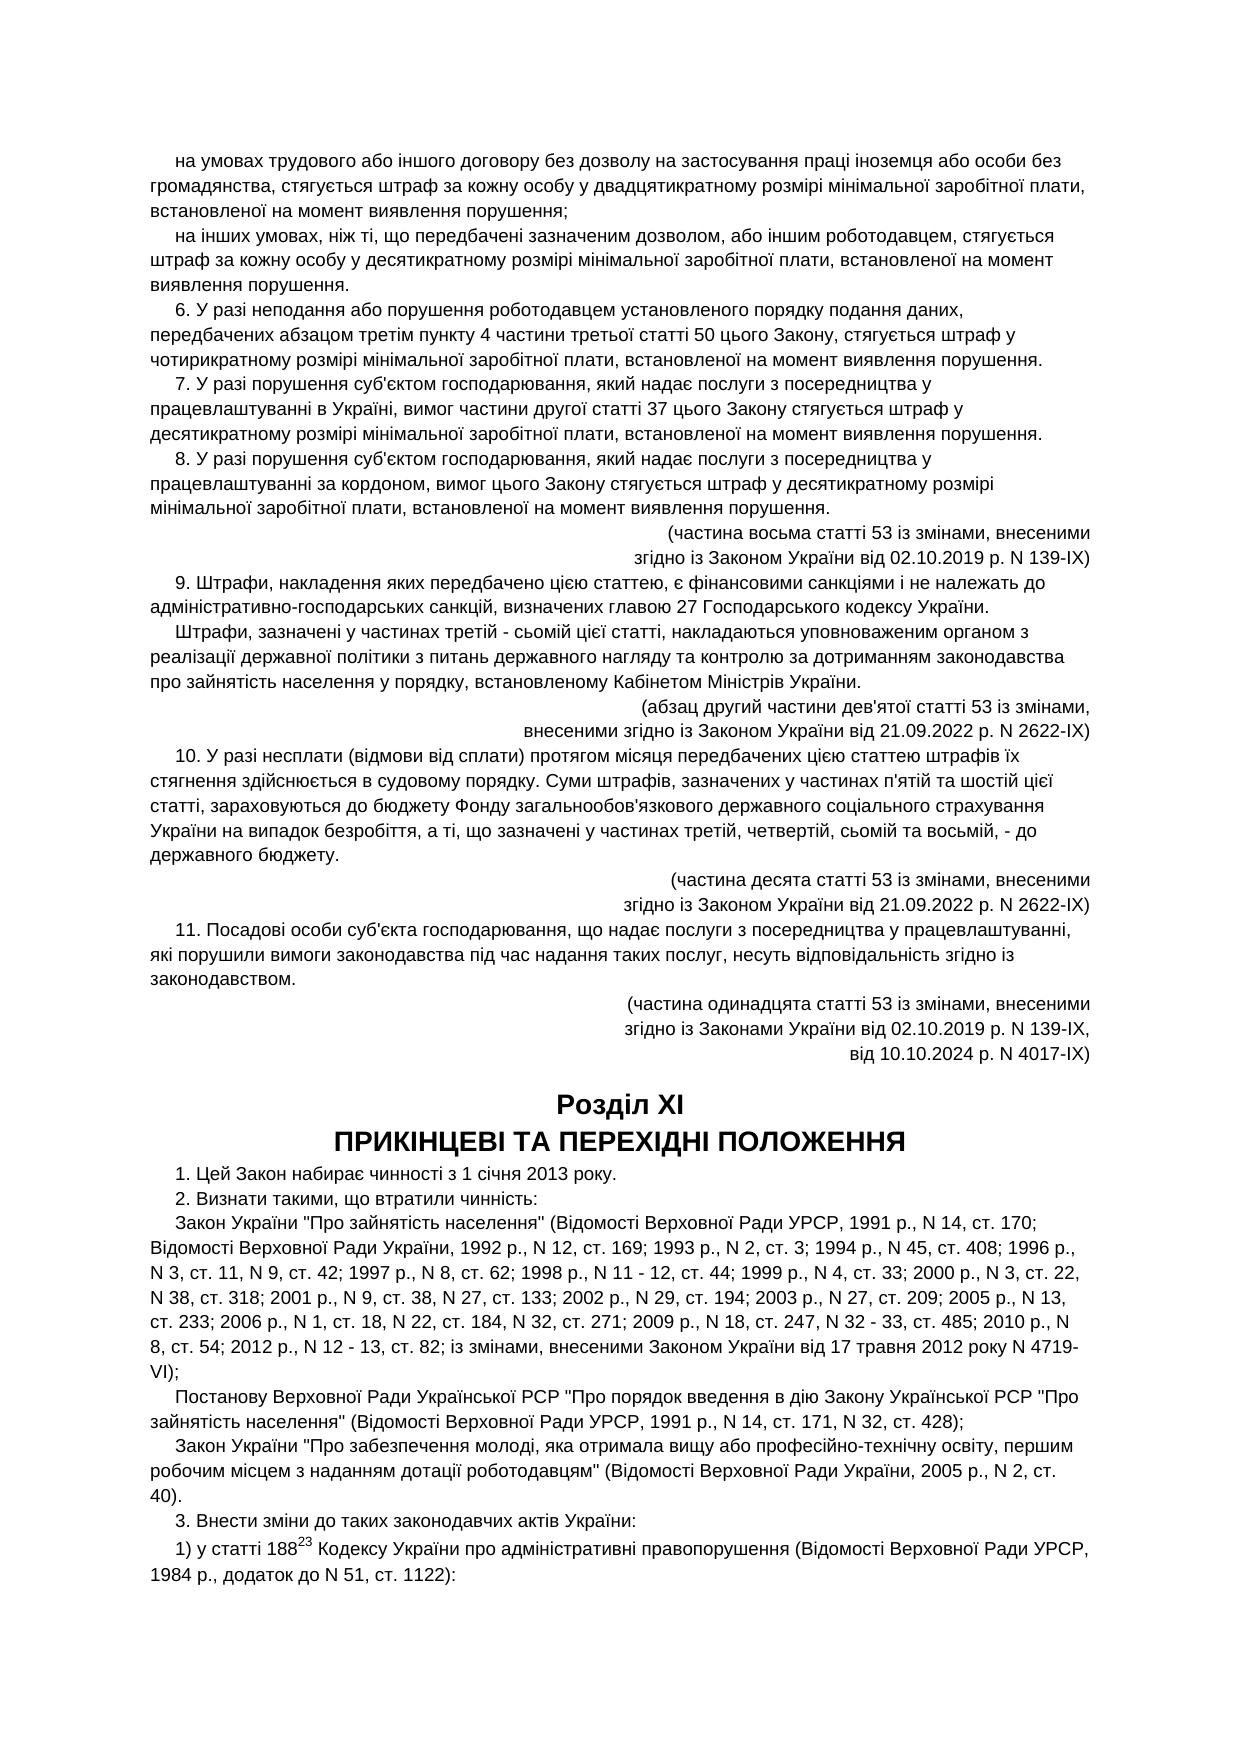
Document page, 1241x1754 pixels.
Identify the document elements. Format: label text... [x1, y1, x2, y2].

text 8. У разі порушення суб'єктом господарювання, який надає послуги з посередництва у працевлаштуванні за кордоном, вимог цього Закону стягується штраф у десятикратному розмірі мінімальної заробітної плати, встановленої на момент виявлення порушення. [150, 447, 1090, 519]
text 1. Цей Закон набирає чинності з 1 січня 2013 року. [150, 1162, 1090, 1184]
text 7. У разі порушення суб'єктом господарювання, який надає послуги з посередництва у працевлаштуванні в Україні, вимог частини другої статті 37 цього Закону стягується штраф у десятикратному розмірі мінімальної заробітної плати, встановленої на момент виявлення порушення. [150, 373, 1090, 444]
text (частина восьма статті 53 із змінами, внесеними згідно із Законом України від 02.10.2019 р. N 139-IX) [150, 522, 1090, 568]
text Штрафи, зазначені у частинах третій - сьомій цієї статті, накладаються уповноваженим органом з реалізації державної політики з питань державного нагляду та контролю за дотриманням законодавства про зайнятість населення у порядку, встановленому Кабінетом Міністрів України. [150, 621, 1090, 692]
text на умовах трудового або іншого договору без дозволу на застосування праці іноземця або особи без громадянства, стягується штраф за кожну особу у двадцятикратному розмірі мінімальної заробітної плати, встановленої на момент виявлення порушення; [150, 150, 1090, 221]
text 1) у статті 18823 Кодексу України про адміністративні правопорушення (Відомості Верховної Ради УРСР, 1984 р., додаток до N 51, ст. 1122): [150, 1534, 1090, 1586]
text (частина одинадцята статті 53 із змінами, внесеними згідно із Законами України від 02.10.2019 р. N 139-IX, від 10.10.2024 р. N 4017-IX) [150, 993, 1090, 1064]
subtitle Розділ XI ПРИКІНЦЕВІ ТА ПЕРЕХІДНІ ПОЛОЖЕННЯ [150, 1088, 1090, 1158]
text 2. Визнати такими, що втратили чинність: [150, 1187, 1090, 1209]
text 3. Внести зміни до таких законодавчих актів України: [150, 1509, 1090, 1531]
text Постанову Верховної Ради Української РСР "Про порядок введення в дію Закону Української РСР "Про зайнятість населення" (Відомості Верховної Ради УРСР, 1991 р., N 14, ст. 171, N 32, ст. 428); [150, 1386, 1090, 1432]
text 10. У разі несплати (відмови від сплати) протягом місяця передбачених цією статтею штрафів їх стягнення здійснюється в судовому порядку. Суми штрафів, зазначених у частинах п'ятій та шостій цієї статті, зараховуються до бюджету Фонду загальнообов'язкового державного соціального страхування України на випадок безробіття, а ті, що зазначені у частинах третій, четвертій, сьомій та восьмій, - до державного бюджету. [150, 745, 1090, 866]
text Закон України "Про зайнятість населення" (Відомості Верховної Ради УРСР, 1991 р., N 14, ст. 170; Відомості Верховної Ради України, 1992 р., N 12, ст. 169; 1993 р., N 2, ст. 3; 1994 р., N 45, ст. 408; 1996 р., N 3, ст. 11, N 9, ст. 42; 1997 р., N 8, ст. 62; 1998 р., N 11 - 12, ст. 44; 1999 р., N 4, ст. 33; 2000 р., N 3, ст. 22, N 38, ст. 318; 2001 р., N 9, ст. 38, N 27, ст. 133; 2002 р., N 29, ст. 194; 2003 р., N 27, ст. 209; 2005 р., N 13, ст. 233; 2006 р., N 1, ст. 18, N 22, ст. 184, N 32, ст. 271; 2009 р., N 18, ст. 247, N 32 - 33, ст. 485; 2010 р., N 8, ст. 54; 2012 р., N 12 - 13, ст. 82; із змінами, внесеними Законом України від 17 травня 2012 року N 4719-VI); [150, 1212, 1090, 1382]
text (частина десята статті 53 із змінами, внесеними згідно із Законом України від 21.09.2022 р. N 2622-IX) [150, 869, 1090, 915]
text 9. Штрафи, накладення яких передбачено цією статтею, є фінансовими санкціями і не належать до адміністративно-господарських санкцій, визначених главою 27 Господарського кодексу України. [150, 571, 1090, 618]
text (абзац другий частини дев'ятої статті 53 із змінами, внесеними згідно із Законом України від 21.09.2022 р. N 2622-IX) [150, 695, 1090, 742]
text на інших умовах, ніж ті, що передбачені зазначеним дозволом, або іншим роботодавцем, стягується штраф за кожну особу у десятикратному розмірі мінімальної заробітної плати, встановленої на момент виявлення порушення. [150, 224, 1090, 296]
text 6. У разі неподання або порушення роботодавцем установленого порядку подання даних, передбачених абзацом третім пункту 4 частини третьої статті 50 цього Закону, стягується штраф у чотирикратному розмірі мінімальної заробітної плати, встановленої на момент виявлення порушення. [150, 299, 1090, 370]
text 11. Посадові особи суб'єкта господарювання, що надає послуги з посередництва у працевлаштуванні, які порушили вимоги законодавства під час надання таких послуг, несуть відповідальність згідно із законодавством. [150, 918, 1090, 990]
text Закон України "Про забезпечення молоді, яка отримала вищу або професійно-технічну освіту, першим робочим місцем з наданням дотації роботодавцям" (Відомості Верховної Ради України, 2005 р., N 2, ст. 40). [150, 1435, 1090, 1506]
